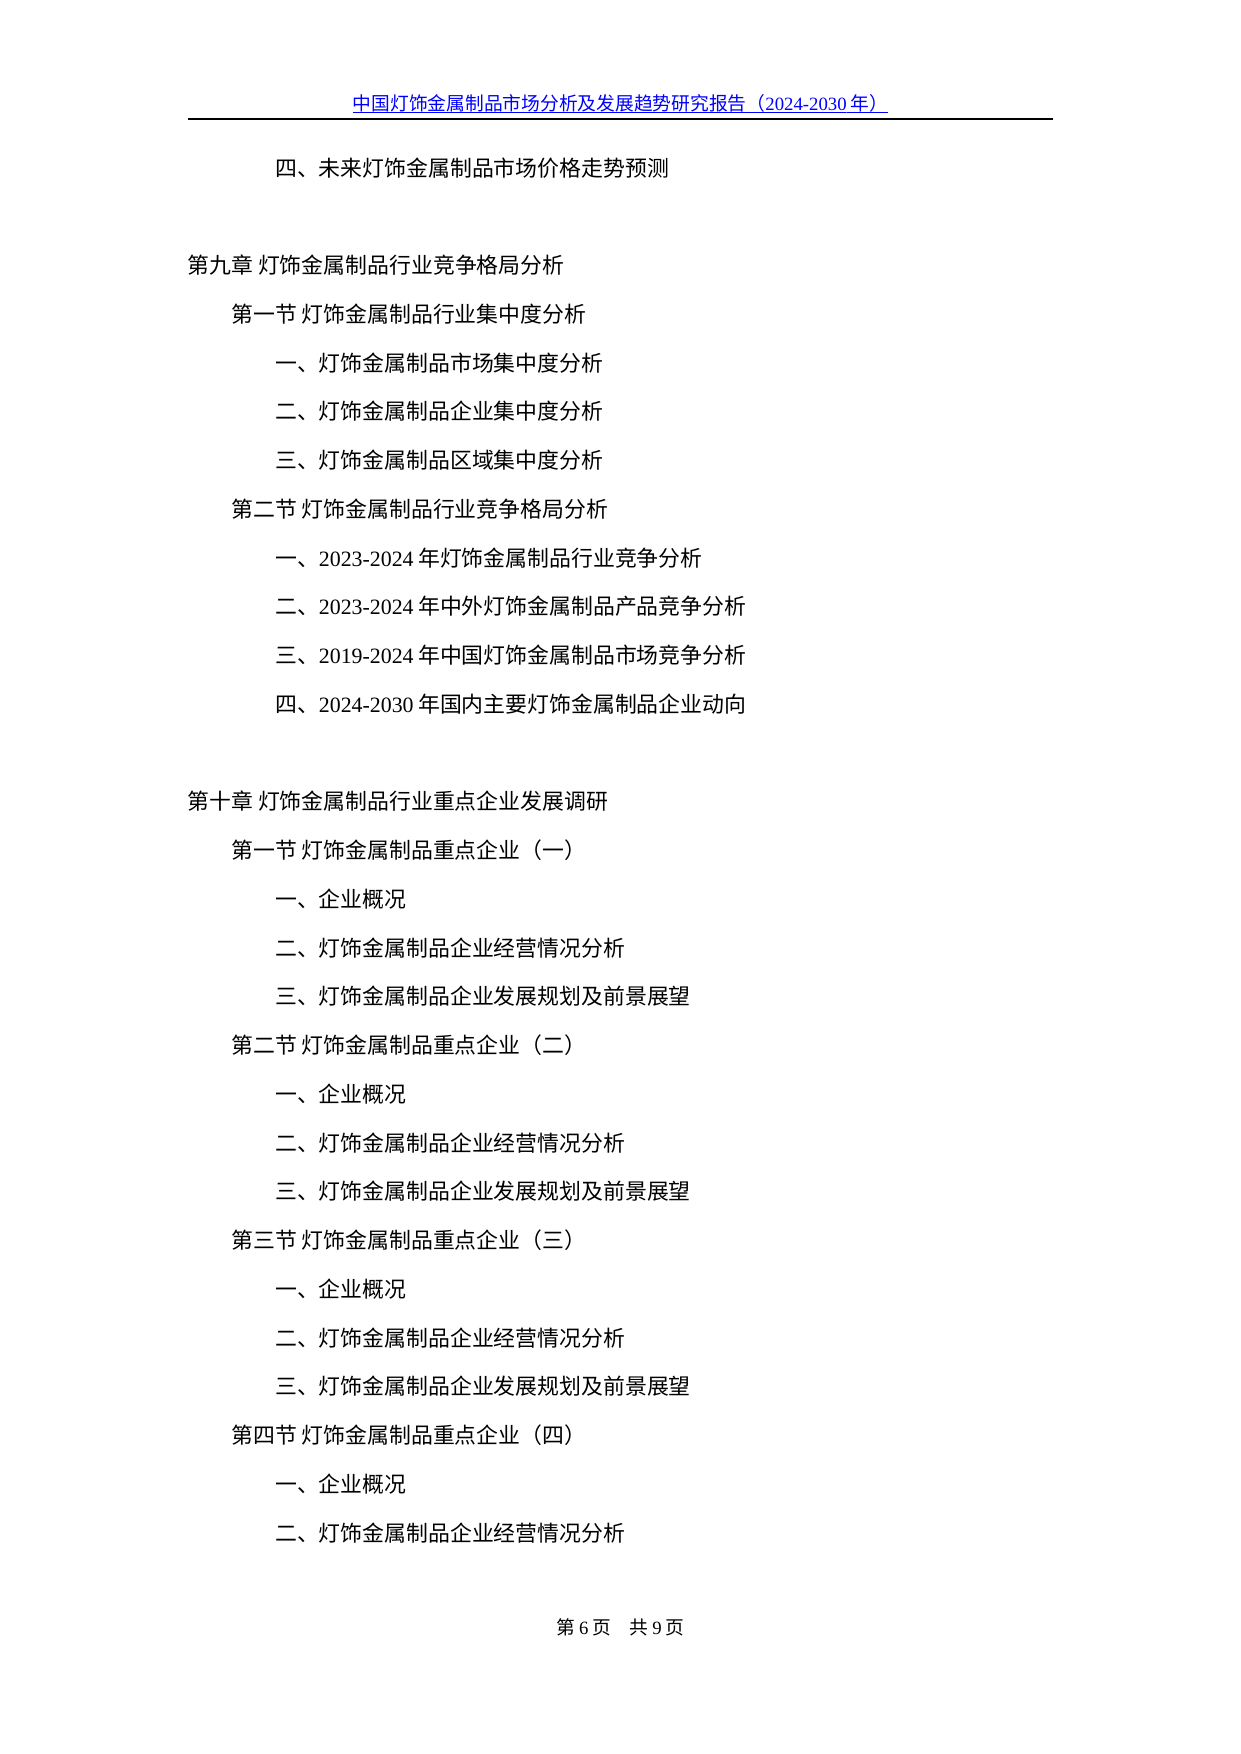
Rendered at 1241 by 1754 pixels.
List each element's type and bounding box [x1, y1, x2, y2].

text [187, 150, 1053, 1548]
